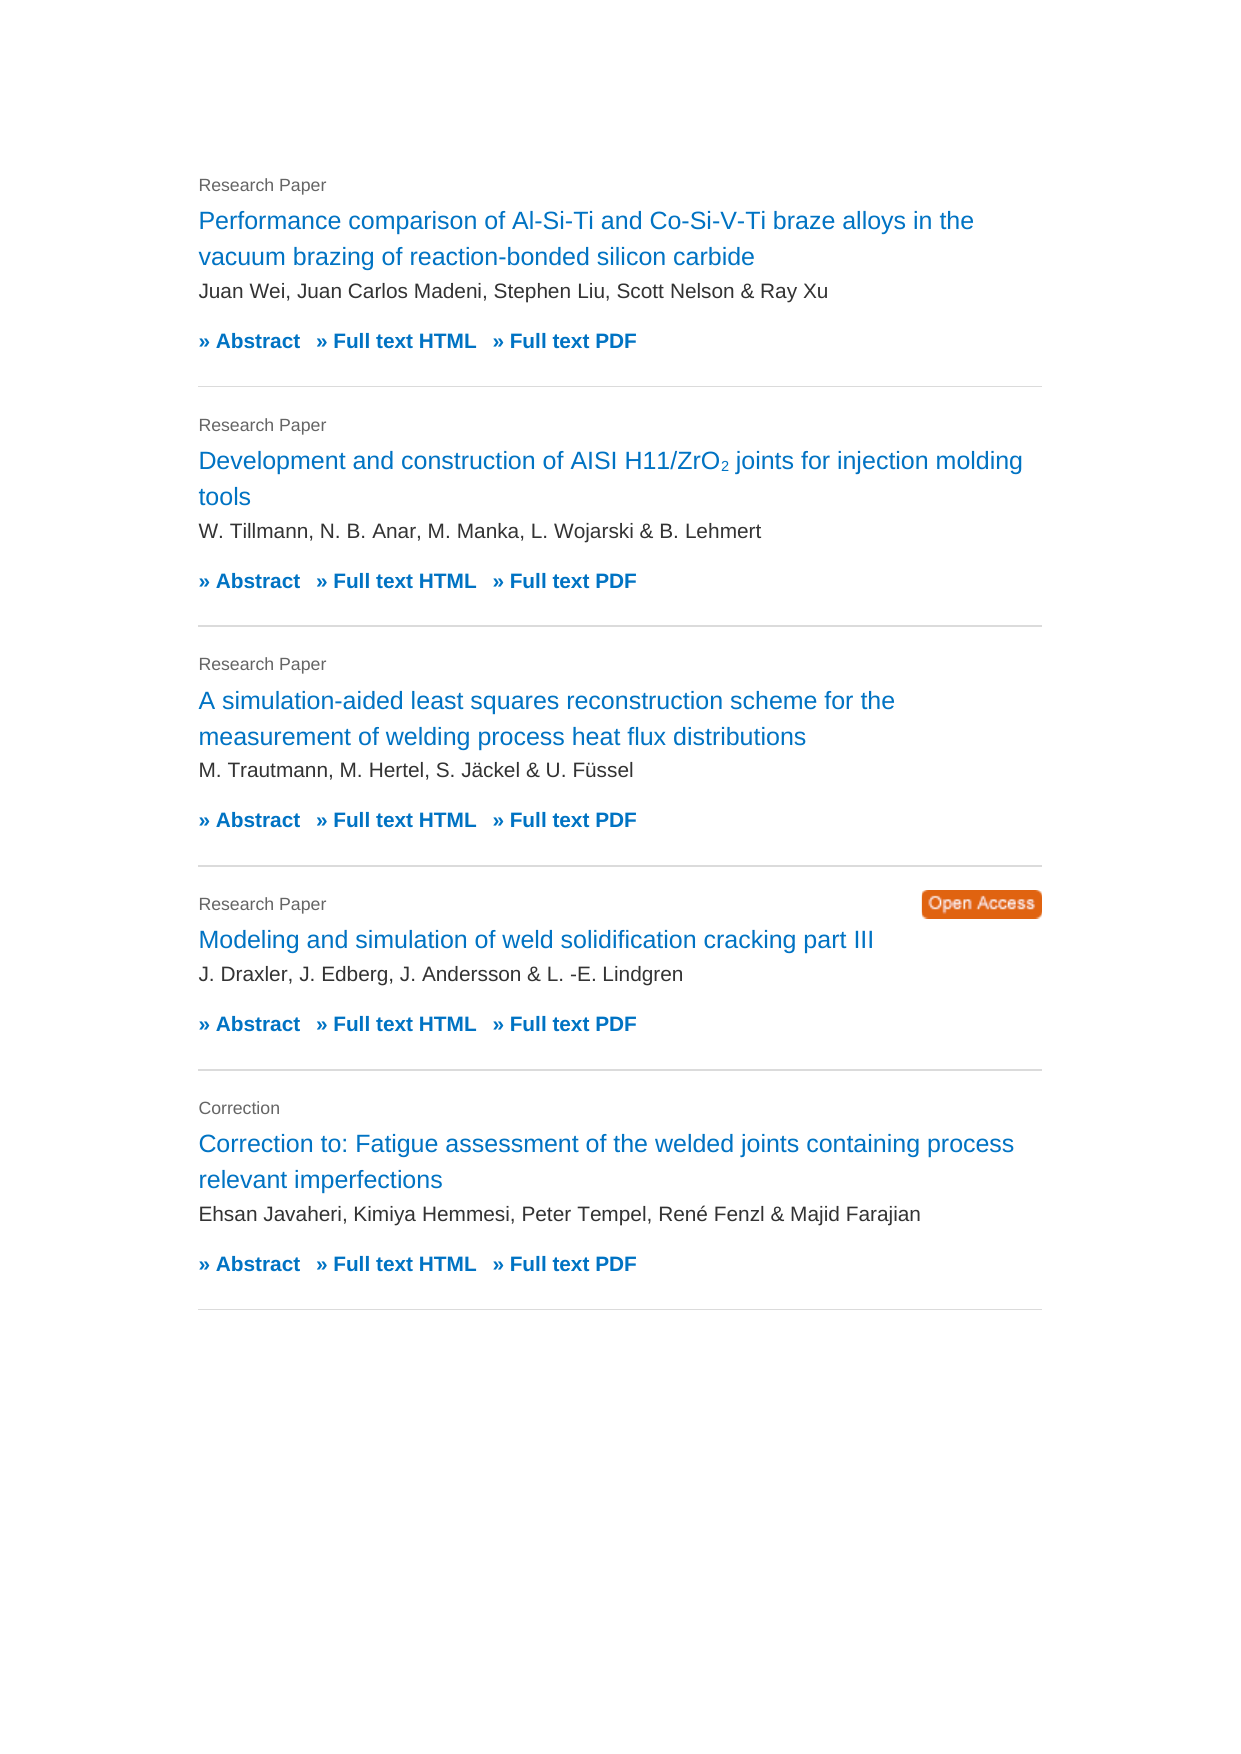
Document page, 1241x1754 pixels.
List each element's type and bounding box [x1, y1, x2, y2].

table_cell [151, 867, 1089, 994]
table_cell [151, 311, 1089, 387]
picture [921, 890, 1042, 919]
table_cell [151, 994, 1089, 1071]
table_cell [151, 1234, 1089, 1310]
table_cell [151, 627, 1089, 790]
table_cell [151, 1071, 1089, 1233]
table_cell [151, 550, 1089, 627]
table_cell [151, 148, 1089, 311]
table_cell [151, 387, 1089, 550]
table_cell [151, 790, 1089, 867]
